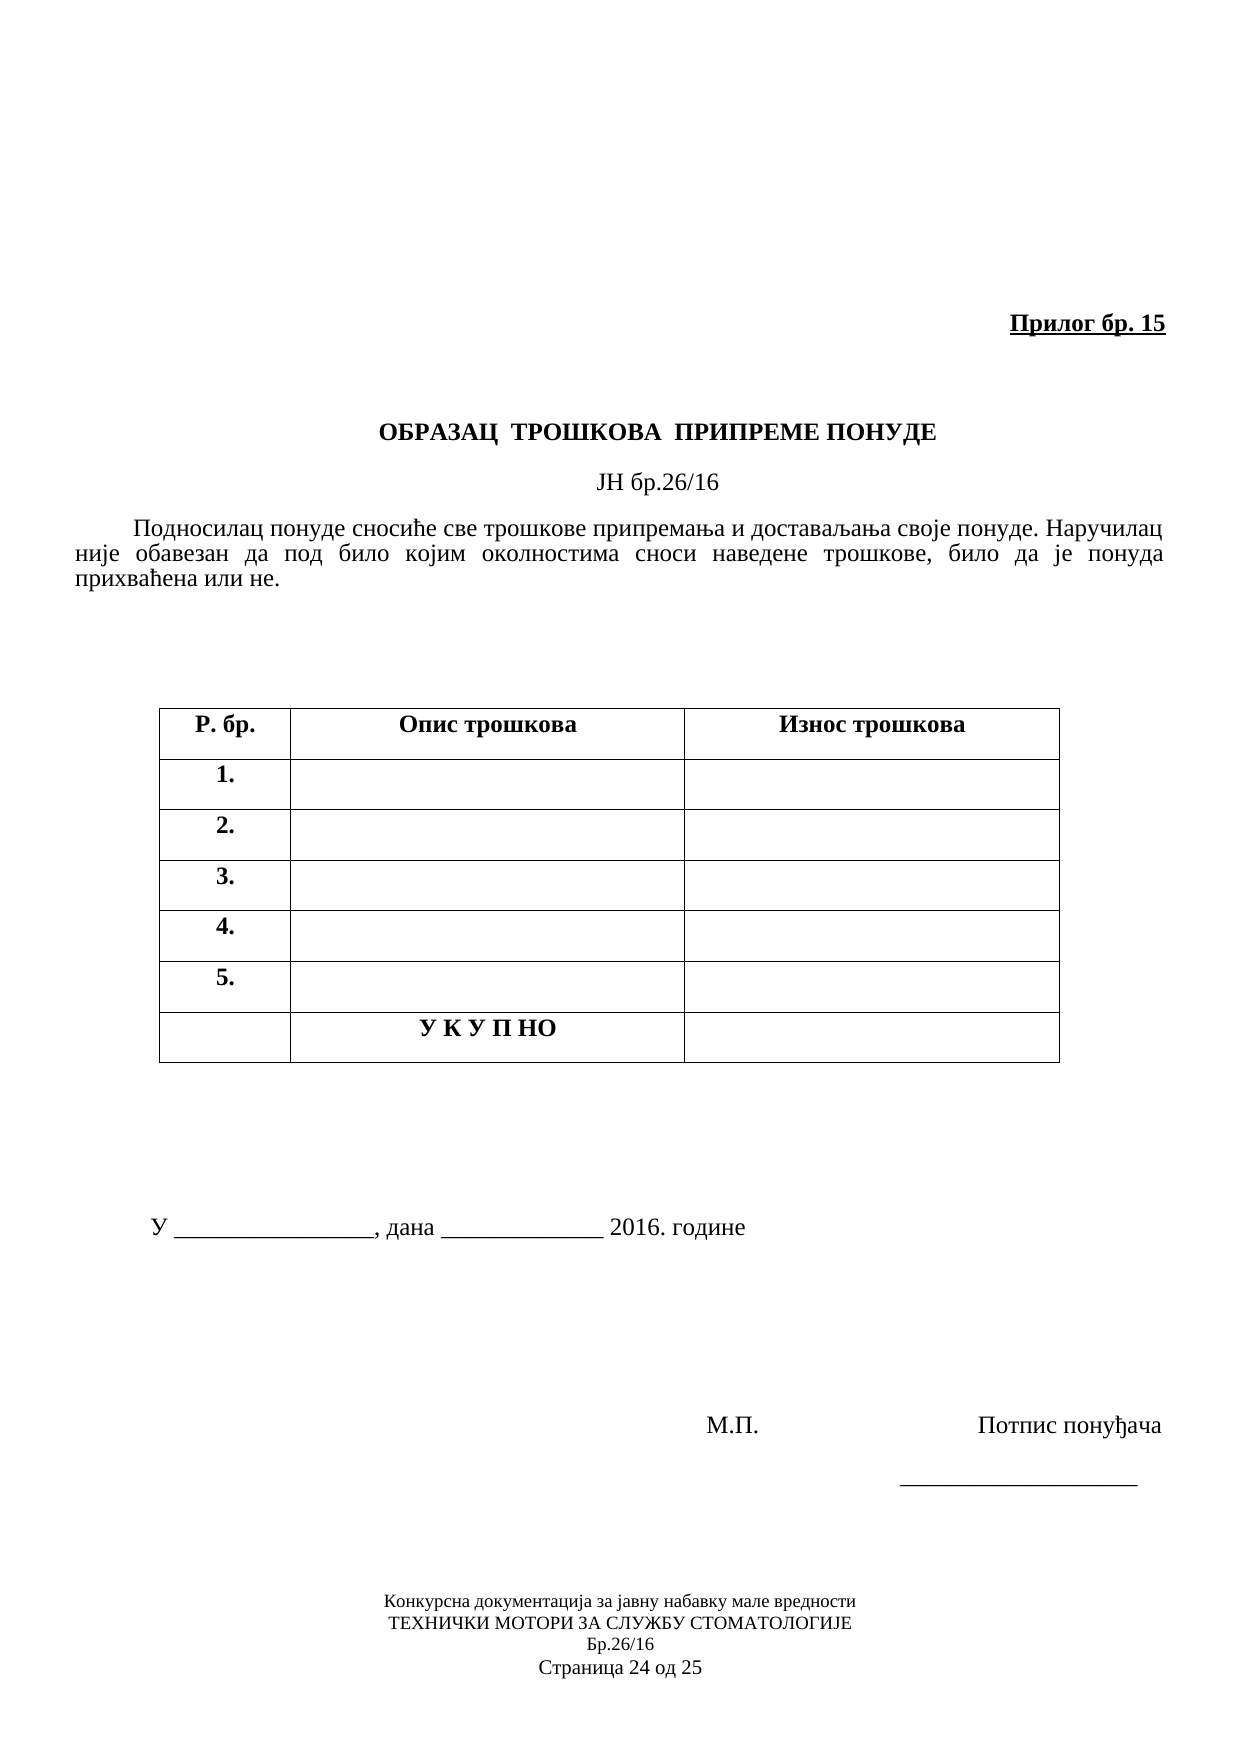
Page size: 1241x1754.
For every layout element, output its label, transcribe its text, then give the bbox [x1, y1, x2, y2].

table_cell 2. [160, 810, 290, 860]
table_cell 3. [160, 861, 290, 910]
text ЈН бр.26/16 [75, 467, 1165, 496]
table_header Износ трошкова [685, 709, 1059, 758]
text У ________________, дана _____________ 2016. године [75, 1212, 1165, 1241]
table_cell 1. [160, 760, 290, 809]
table_cell [291, 810, 684, 860]
table_cell [685, 1013, 1059, 1062]
text Прилог бр. 15 [75, 308, 1165, 337]
table_cell [160, 1013, 290, 1062]
table_header Р. бр. [160, 709, 290, 758]
table_cell [685, 962, 1059, 1012]
table_cell [291, 760, 684, 809]
text М.П. Потпис понуђача [75, 1410, 1165, 1439]
table_cell [685, 760, 1059, 809]
text Подносилац понуде сносиће све трошкове припремања и доставаљања своје понуде. Наручилац није обавезан да под било којим околностима сноси наведене трошкове, било да је понуда прихваћена или не. [75, 517, 1165, 592]
table_cell [685, 810, 1059, 860]
table_cell [291, 861, 684, 910]
table_cell У К У П НО [291, 1013, 684, 1062]
table_cell [291, 962, 684, 1012]
table_cell [685, 861, 1059, 910]
table_header Опис трошкова [291, 709, 684, 758]
table_cell 4. [160, 911, 290, 961]
table_cell [291, 911, 684, 961]
text ОБРАЗАЦ ТРОШКОВА ПРИПРЕМЕ ПОНУДЕ [75, 417, 1165, 446]
table_cell 5. [160, 962, 290, 1012]
table_cell [685, 911, 1059, 961]
text ___________________ [75, 1460, 1165, 1489]
